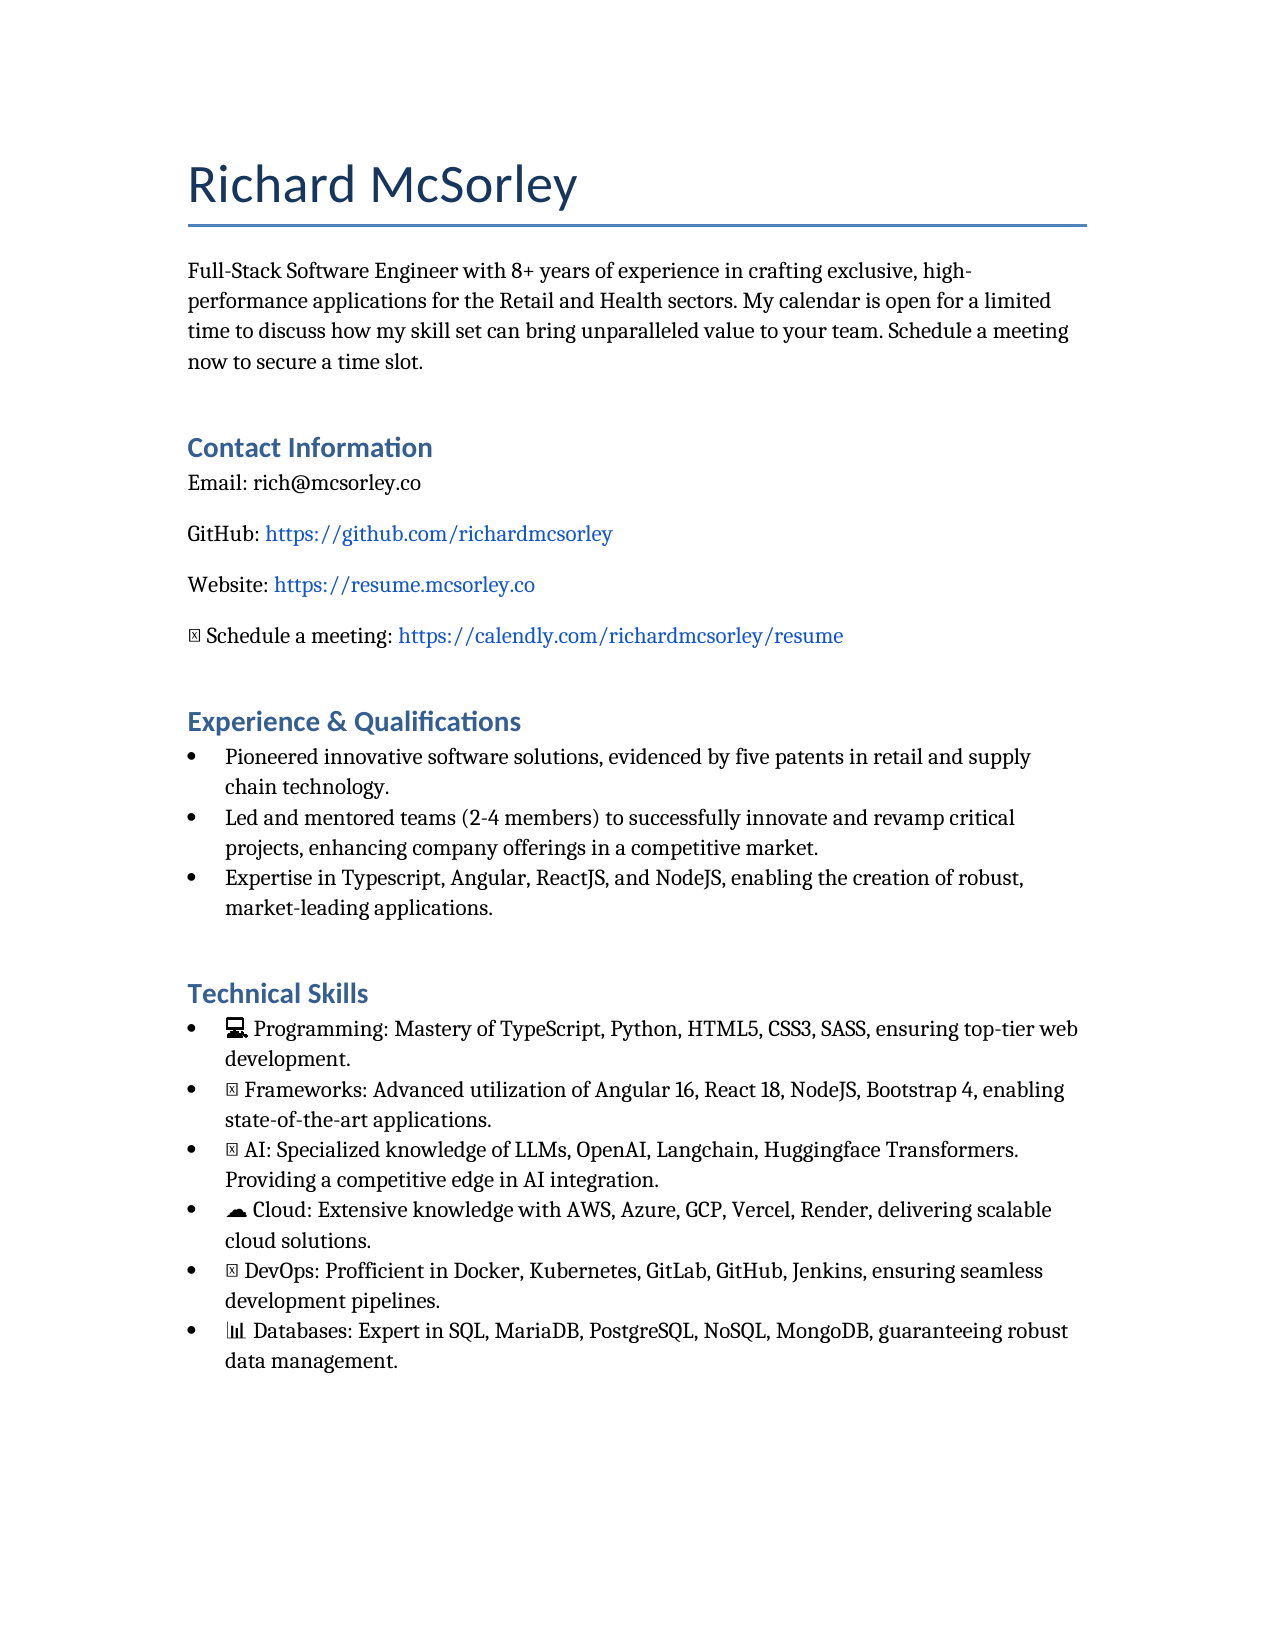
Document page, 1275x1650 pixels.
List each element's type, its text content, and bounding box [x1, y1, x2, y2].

list 📊 Databases: Expert in SQL, MariaDB, PostgreSQL, NoSQL, MongoDB, guaranteeing robust data management. [187, 1318, 1087, 1375]
list Expertise in Typescript, Angular, ReactJS, and NodeJS, enabling the creation of robust, market-leading applications. [187, 865, 1087, 921]
title Richard McSorley [187, 150, 1087, 227]
text 📅 Schedule a meeting: https://calendly.com/richardmcsorley/resume [187, 623, 1087, 649]
text Email: rich@mcsorley.co [187, 469, 1087, 496]
list 🔧 Frameworks: Advanced utilization of Angular 16, React 18, NodeJS, Bootstrap 4, enabling state-of-the-art applications. [187, 1076, 1087, 1133]
subtitle Contact Information [187, 429, 1087, 464]
list Led and mentored teams (2-4 members) to successfully innovate and revamp critical projects, enhancing company offerings in a competitive market. [187, 804, 1087, 861]
list Pioneered innovative software solutions, evidenced by five patents in retail and supply chain technology. [187, 744, 1087, 800]
list 👩‍💻 Programming: Mastery of TypeScript, Python, HTML5, CSS3, SASS, ensuring top-tier web development. [187, 1016, 1087, 1073]
list ☁️ Cloud: Extensive knowledge with AWS, Azure, GCP, Vercel, Render, delivering scalable cloud solutions. [187, 1197, 1087, 1254]
subtitle Experience & Qualifications [187, 703, 1087, 738]
list 🔧 DevOps: Profficient in Docker, Kubernetes, GitLab, GitHub, Jenkins, ensuring seamless development pipelines. [187, 1258, 1087, 1314]
text Website: https://resume.mcsorley.co [187, 572, 1087, 598]
list 🤖 AI: Specialized knowledge of LLMs, OpenAI, Langchain, Huggingface Transformers. Providing a competitive edge in AI integration. [187, 1137, 1087, 1193]
text Full-Stack Software Engineer with 8+ years of experience in crafting exclusive, high-performance applications for the Retail and Health sectors. My calendar is open for a limited time to discuss how my skill set can bring unparalleled value to your team. Schedule a meeting now to secure a time slot. [187, 258, 1087, 375]
text GitHub: https://github.com/richardmcsorley [187, 521, 1087, 547]
subtitle Technical Skills [187, 975, 1087, 1011]
